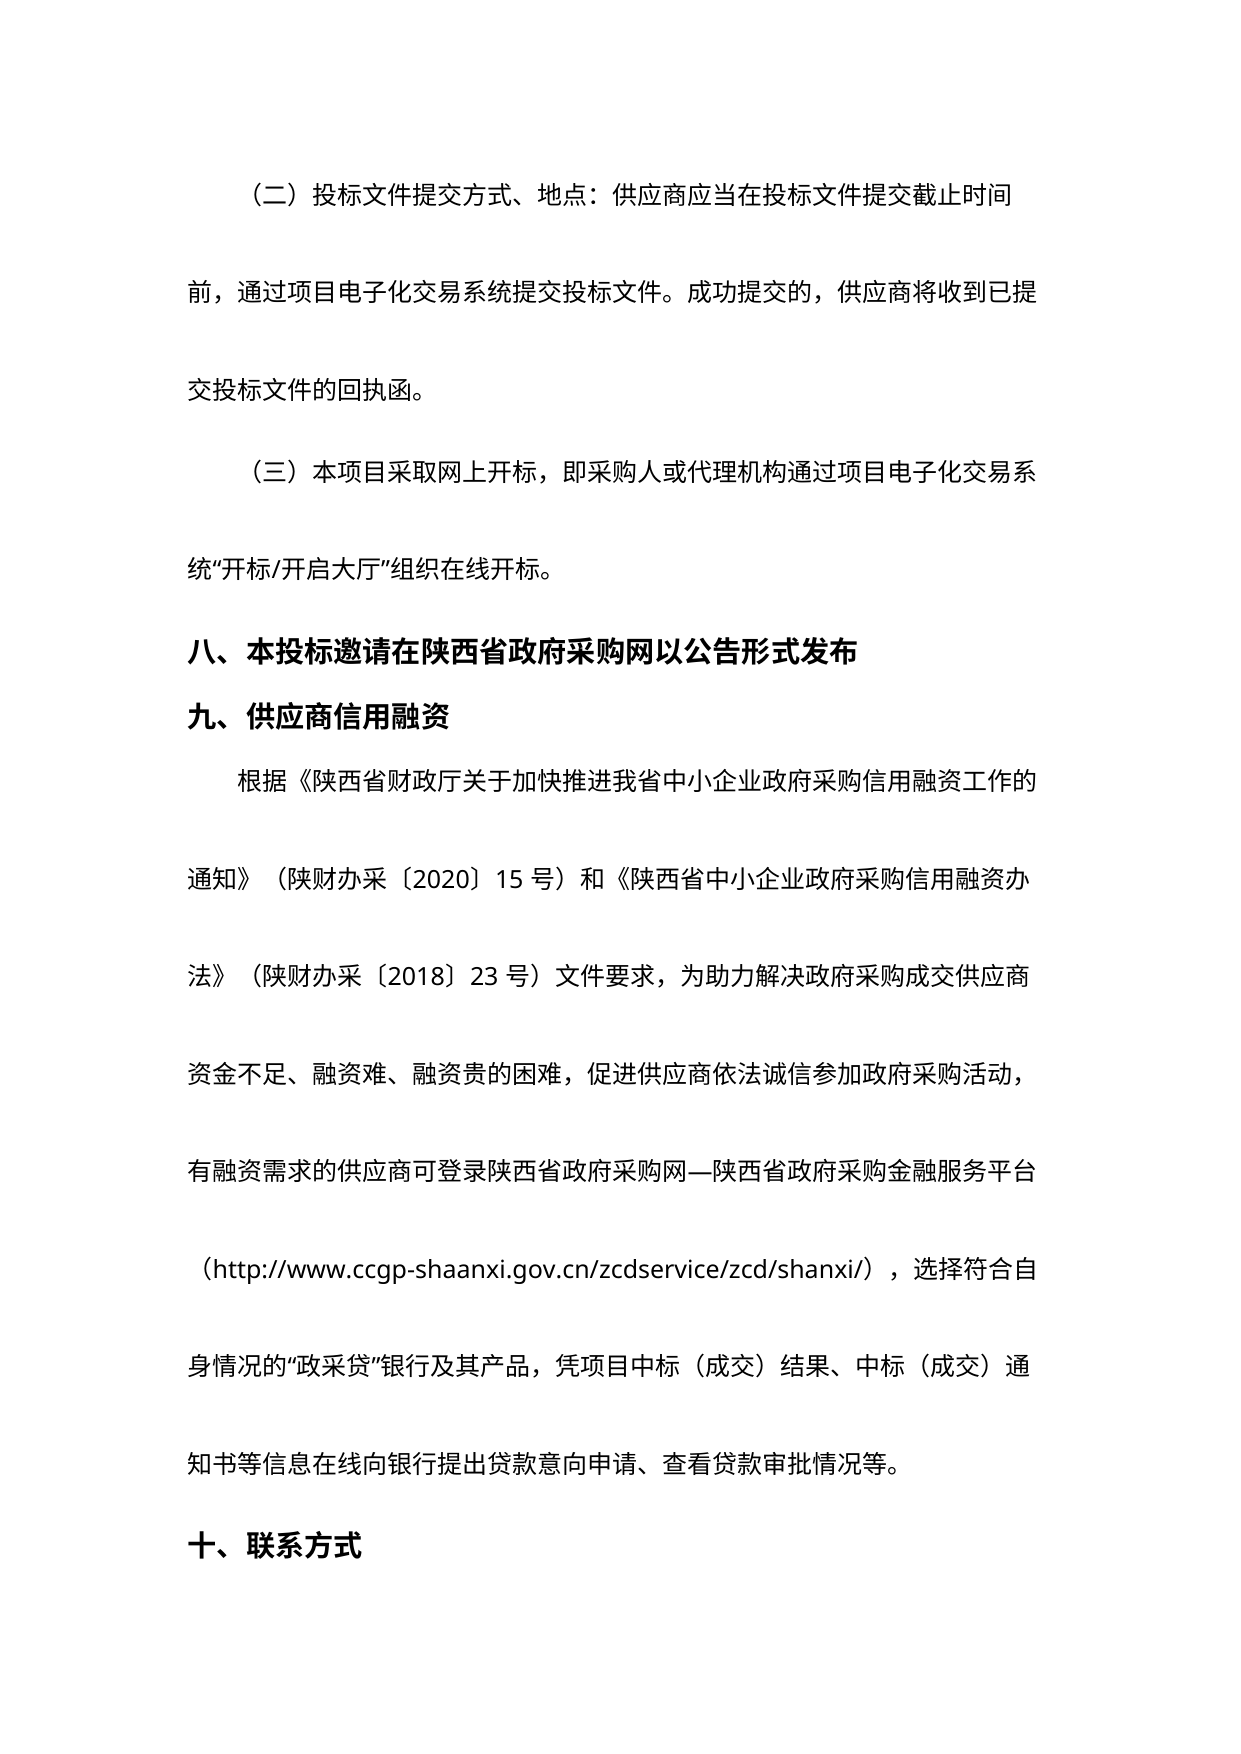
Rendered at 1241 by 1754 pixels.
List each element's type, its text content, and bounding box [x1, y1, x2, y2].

text 九、供应商信用融资 [187, 683, 1053, 748]
text 十、联系方式 [187, 1513, 1053, 1578]
text （三）本项目采取网上开标，即采购人或代理机构通过项目电子化交易系统“开标/开启大厅”组织在线开标。 [187, 439, 1053, 601]
text 根据《陕西省财政厅关于加快推进我省中小企业政府采购信用融资工作的通知》（陕财办采〔2020〕15 号）和《陕西省中小企业政府采购信用融资办法》（陕财办采〔2018〕23 号）文件要求，为助力解决政府采购成交供应商资金不足、融资难、融资贵的困难，促进供应商依法诚信参加政府采购活动，有融资需求的供应商可登录陕西省政府采购网—陕西省政府采购金融服务平台（http://www.ccgp-shaanxi.gov.cn/zcdservice/zcd/shanxi/），选择符合自身情况的“政采贷”银行及其产品，凭项目中标（成交）结果、中标（成交）通知书等信息在线向银行提出贷款意向申请、查看贷款审批情况等。 [187, 748, 1053, 1496]
text 八、本投标邀请在陕西省政府采购网以公告形式发布 [187, 618, 1053, 683]
text （二）投标文件提交方式、地点：供应商应当在投标文件提交截止时间前，通过项目电子化交易系统提交投标文件。成功提交的，供应商将收到已提交投标文件的回执函。 [187, 162, 1053, 422]
